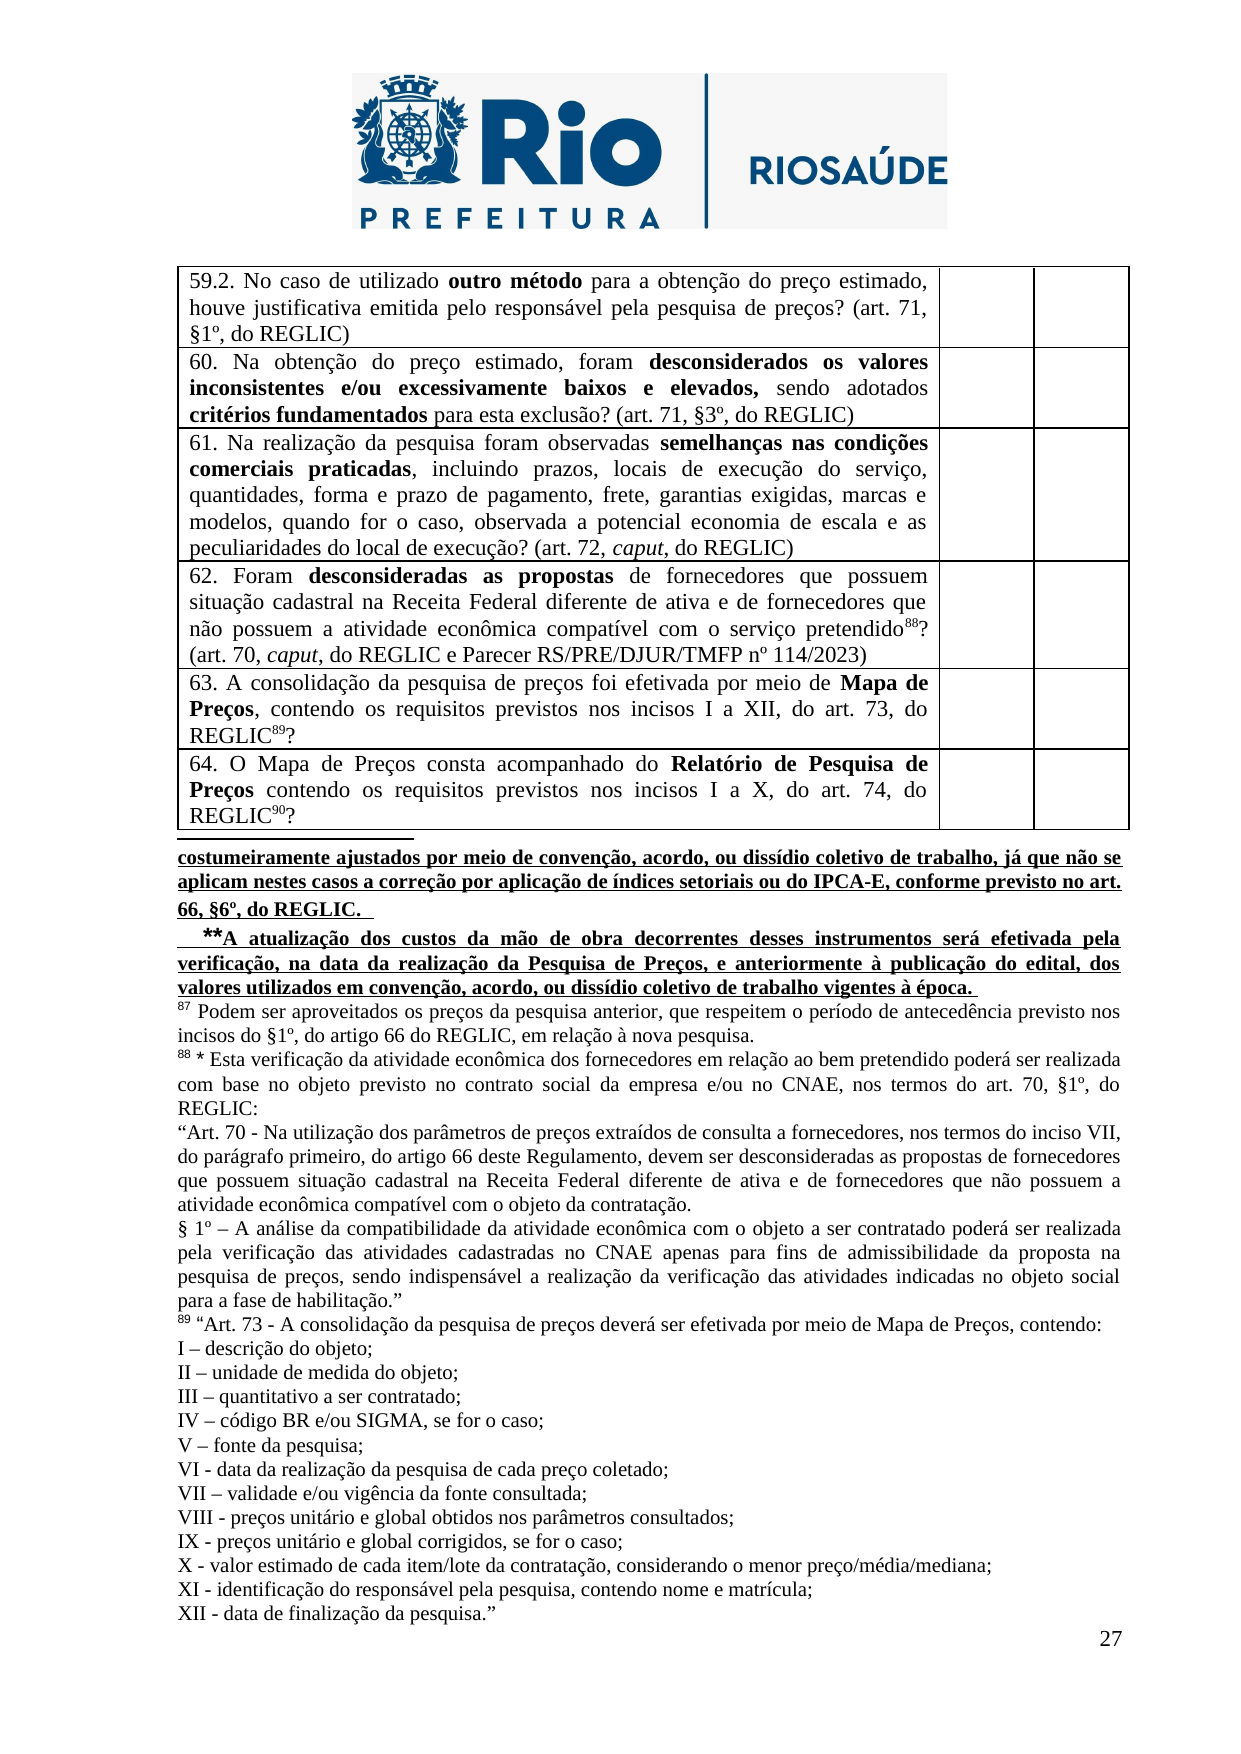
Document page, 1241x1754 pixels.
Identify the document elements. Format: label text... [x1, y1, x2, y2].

table_cell [1035, 669, 1128, 748]
table_cell [1035, 429, 1128, 560]
table_cell [940, 562, 1033, 667]
table_cell [1035, 267, 1128, 346]
picture [352, 73, 948, 229]
table_cell 60. Na obtenção do preço estimado, foram desconsiderados os valores inconsistentes e/ou excessivamente baixos e elevados, sendo adotados critérios fundamentados para esta exclusão? (art. 71, §3º, do REGLIC) [179, 348, 939, 427]
table_cell [940, 669, 1033, 748]
table_cell [940, 750, 1033, 829]
table_cell 62. Foram desconsideradas as propostas de fornecedores que possuem situação cadastral na Receita Federal diferente de ativa e de fornecedores que não possuem a atividade econômica compatível com o serviço pretendido? (art. 70, caput, do REGLIC e Parecer RS/PRE/DJUR/TMFP nº 114/2023) [179, 562, 939, 667]
table_cell 64. O Mapa de Preços consta acompanhado do Relatório de Pesquisa de Preços contendo os requisitos previstos nos incisos I a X, do art. 74, do REGLIC? [179, 750, 939, 829]
table_cell 63. A consolidação da pesquisa de preços foi efetivada por meio de Mapa de Preços, contendo os requisitos previstos nos incisos I a XII, do art. 73, do REGLIC? [179, 669, 939, 748]
table_cell [940, 348, 1033, 427]
table_cell [940, 267, 1034, 346]
table_cell [1035, 750, 1128, 829]
table_cell 61. Na realização da pesquisa foram observadas semelhanças nas condições comerciais praticadas, incluindo prazos, locais de execução do serviço, quantidades, forma e prazo de pagamento, frete, garantias exigidas, marcas e modelos, quando for o caso, observada a potencial economia de escala e as peculiaridades do local de execução? (art. 72, caput, do REGLIC) [179, 429, 939, 560]
table_cell 59.2. No caso de utilizado outro método para a obtenção do preço estimado, houve justificativa emitida pelo responsável pela pesquisa de preços? (art. 71, §1º, do REGLIC) [179, 267, 939, 346]
table_cell [940, 429, 1033, 560]
table_cell [1035, 562, 1128, 667]
table_cell [1035, 348, 1128, 427]
